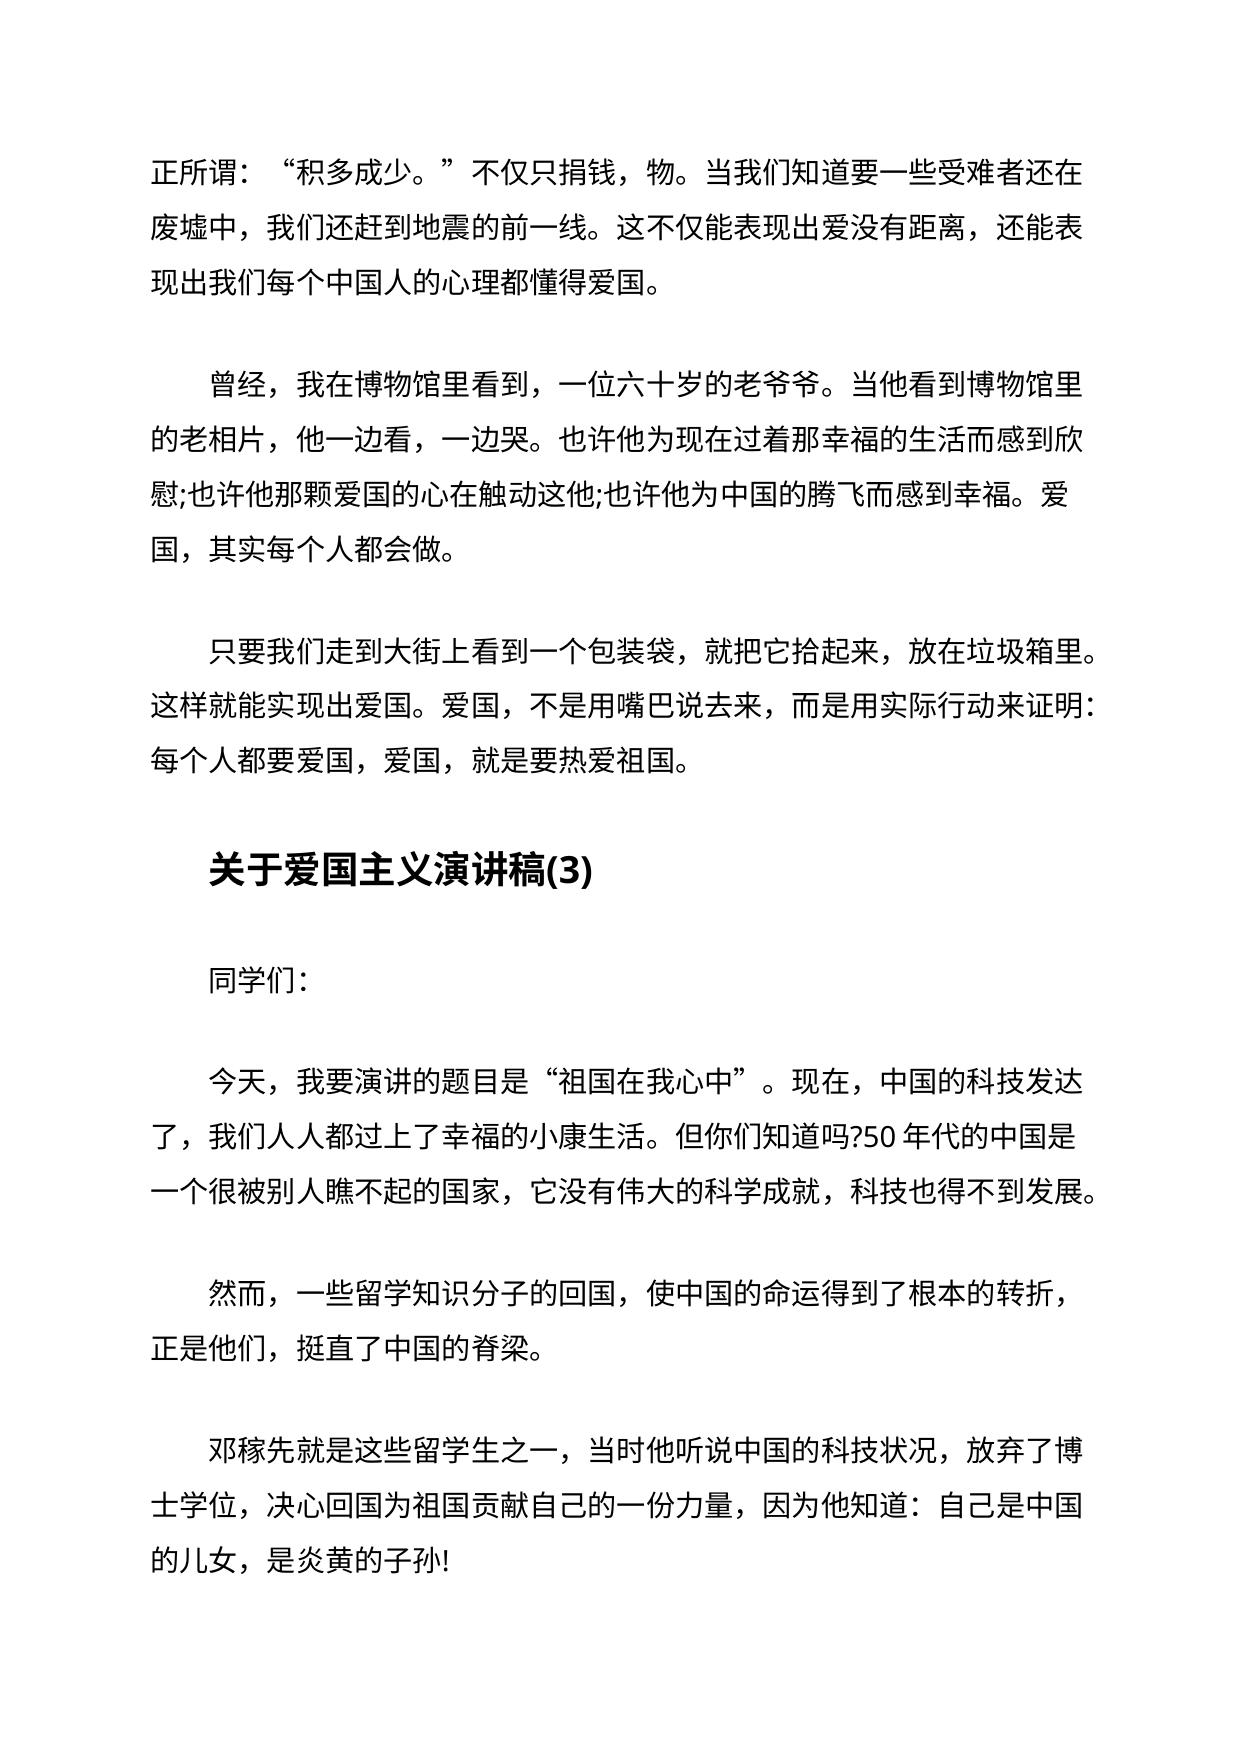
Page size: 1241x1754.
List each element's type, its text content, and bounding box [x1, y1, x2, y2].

text 关于爱国主义演讲稿(3) [150, 840, 1090, 894]
text 邓稼先就是这些留学生之一，当时他听说中国的科技状况，放弃了博士学位，决心回国为祖国贡献自己的一份力量，因为他知道：自己是中国的儿女，是炎黄的子孙! [150, 1427, 1090, 1579]
text 今天，我要演讲的题目是“祖国在我心中”。现在，中国的科技发达了，我们人人都过上了幸福的小康生活。但你们知道吗?50年代的中国是一个很被别人瞧不起的国家，它没有伟大的科学成就，科技也得不到发展。 [150, 1059, 1090, 1211]
text 同学们： [150, 957, 1090, 999]
text 只要我们走到大街上看到一个包装袋，就把它拾起来，放在垃圾箱里。这样就能实现出爱国。爱国，不是用嘴巴说去来，而是用实际行动来证明：每个人都要爱国，爱国，就是要热爱祖国。 [150, 628, 1090, 780]
text 然而，一些留学知识分子的回国，使中国的命运得到了根本的转折，正是他们，挺直了中国的脊梁。 [150, 1271, 1090, 1368]
text 曾经，我在博物馆里看到，一位六十岁的老爷爷。当他看到博物馆里的老相片，他一边看，一边哭。也许他为现在过着那幸福的生活而感到欣慰;也许他那颗爱国的心在触动这他;也许他为中国的腾飞而感到幸福。爱国，其实每个人都会做。 [150, 362, 1090, 569]
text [150, 150, 1090, 302]
